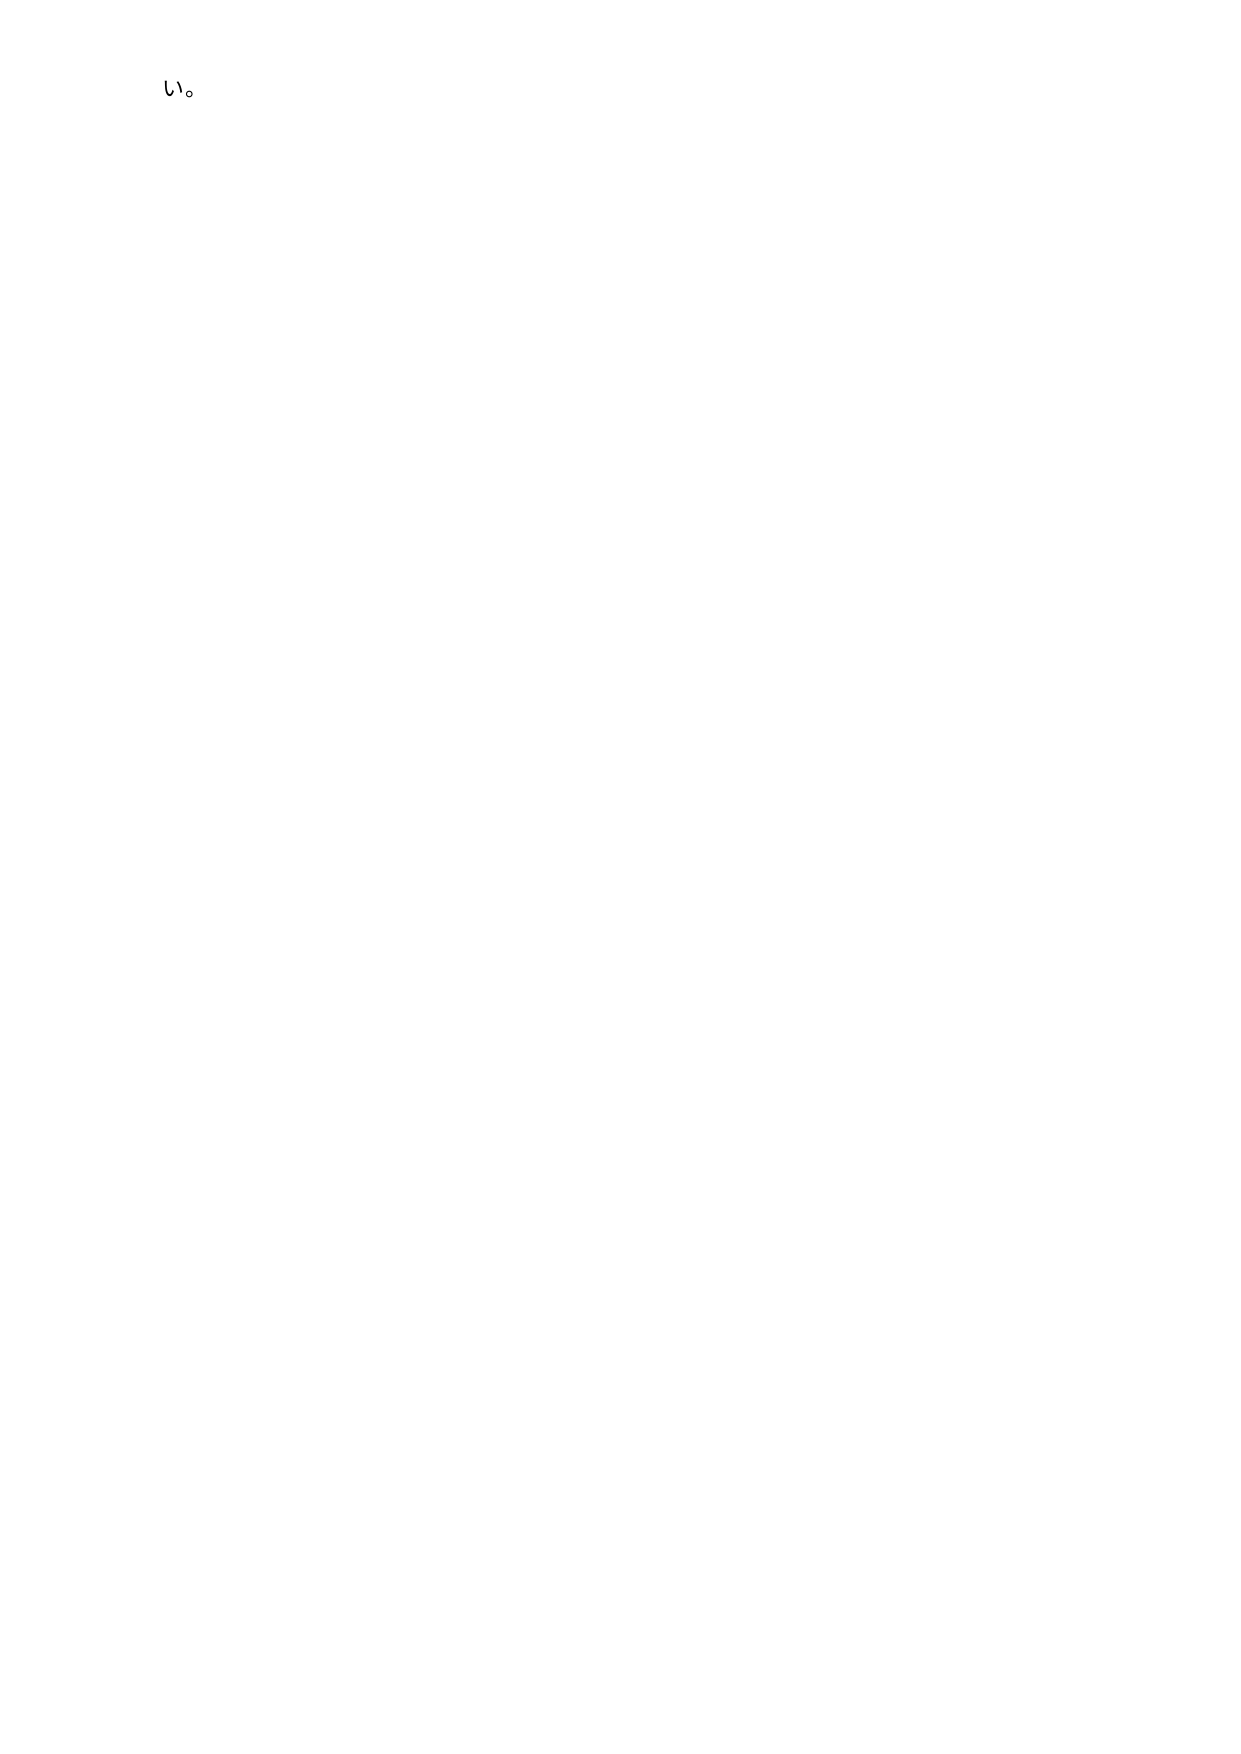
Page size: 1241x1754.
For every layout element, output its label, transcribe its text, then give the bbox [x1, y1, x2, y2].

text い。 [112, 71, 1128, 102]
